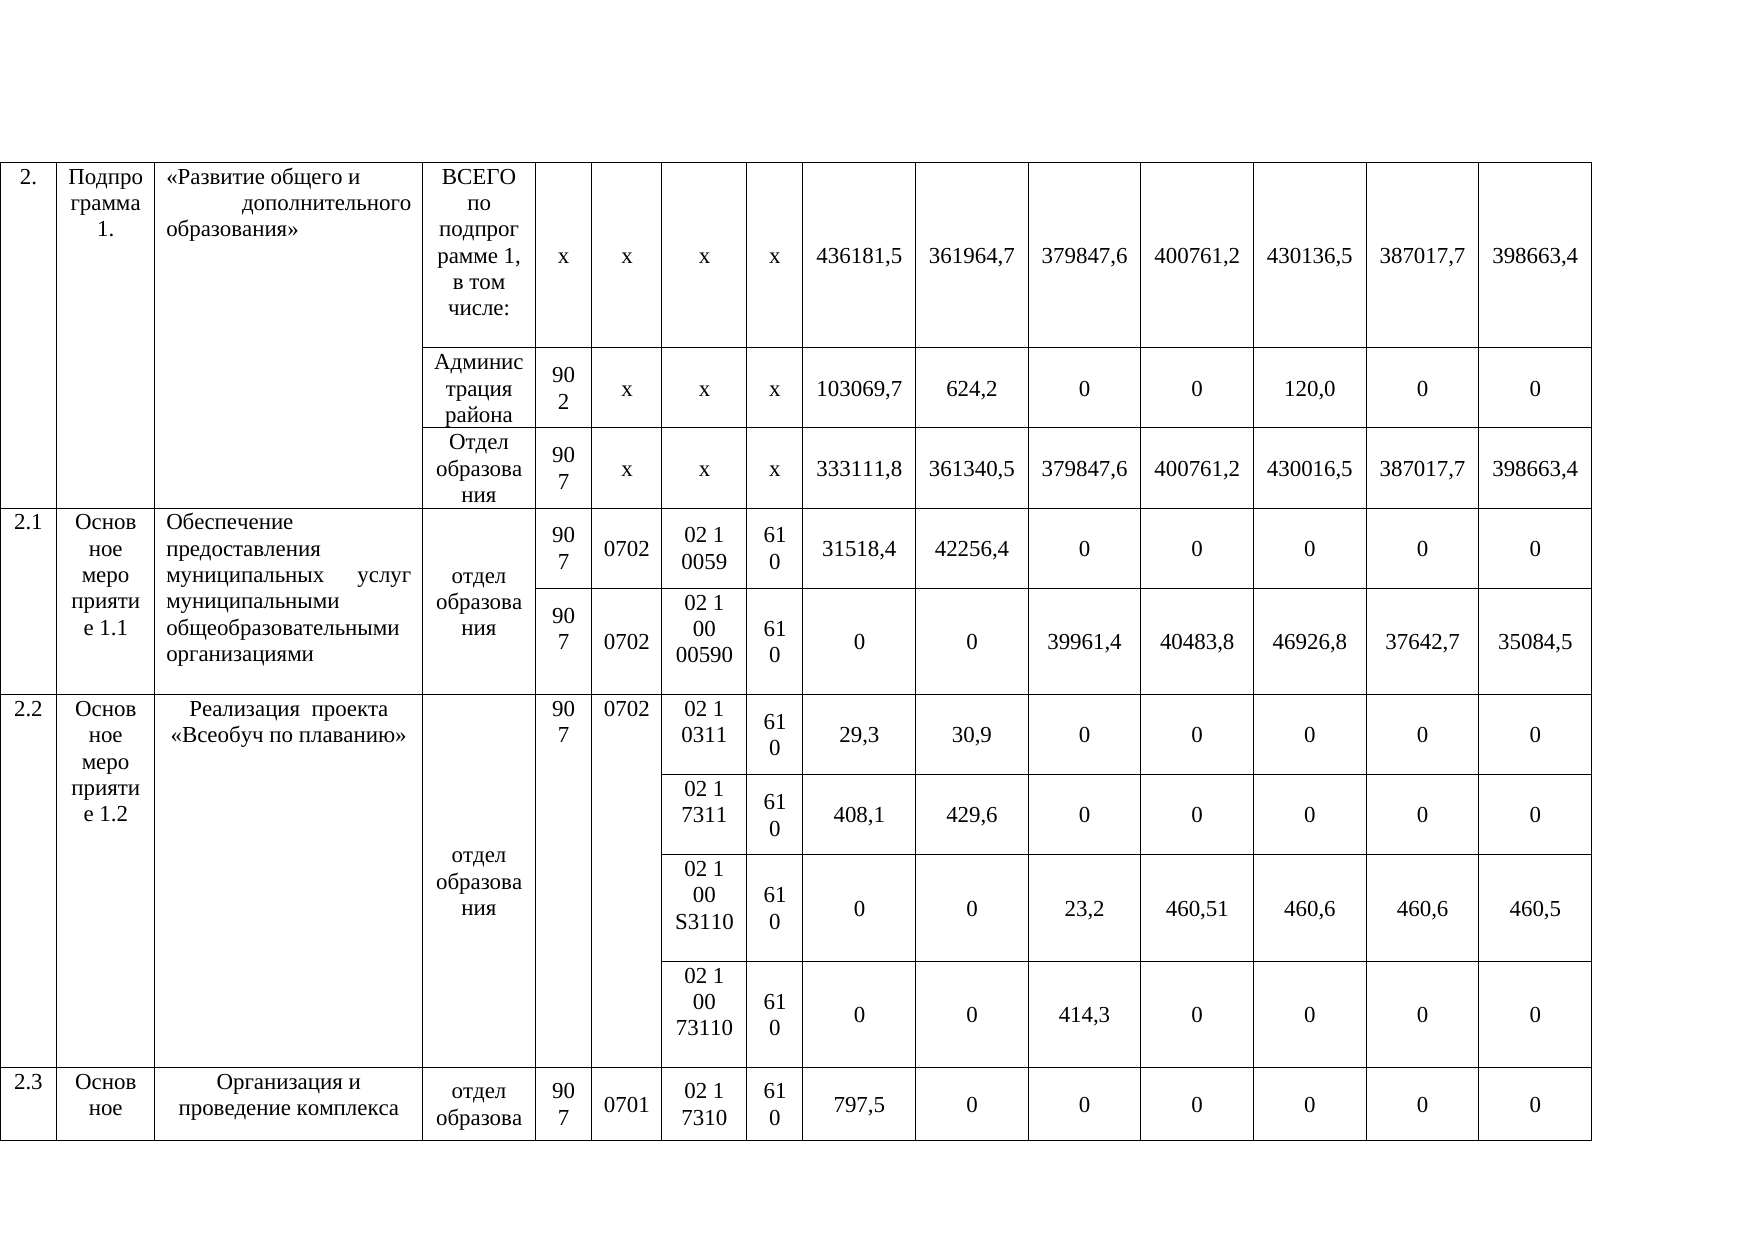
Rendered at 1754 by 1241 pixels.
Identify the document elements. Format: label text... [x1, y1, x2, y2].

table_cell 379847,6 [1029, 428, 1140, 507]
table_cell 907 [536, 428, 591, 507]
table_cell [155, 1068, 422, 1140]
table_cell 0 [1141, 348, 1253, 427]
table_cell 430016,5 [1254, 428, 1366, 507]
table_cell 30,9 [916, 695, 1028, 774]
table_cell 0 [916, 855, 1028, 961]
table_cell 610 [747, 855, 802, 961]
table_cell 907 [536, 509, 591, 587]
table_cell 0 [1029, 1068, 1140, 1140]
table_cell х [592, 348, 661, 427]
table_cell 0 [1029, 695, 1140, 774]
table_cell Подпрограмма 1. [57, 163, 154, 507]
table_cell 02 1 7311 [662, 775, 746, 854]
table_cell 0 [1367, 1068, 1478, 1140]
table_cell 0 [1479, 1068, 1591, 1140]
table_cell 02 1 7310 [662, 1068, 746, 1140]
table_cell отдел образования [423, 1068, 535, 1140]
table_cell 2.3 [1, 1068, 56, 1140]
table_cell 0 [916, 1068, 1028, 1140]
table_cell 460,51 [1141, 855, 1253, 961]
table_cell 907 [536, 1068, 591, 1140]
table_cell 0 [1029, 348, 1140, 427]
table_cell 414,3 [1029, 962, 1140, 1067]
table_cell 398663,4 [1479, 428, 1591, 507]
table_cell 0702 [592, 695, 661, 1067]
table_cell 42256,4 [916, 509, 1028, 587]
table_cell 398663,4 [1479, 163, 1591, 347]
table_cell 0 [1029, 775, 1140, 854]
table_cell отдел образования [423, 509, 535, 694]
table_cell 2. [1, 163, 56, 507]
table_cell 460,6 [1254, 855, 1366, 961]
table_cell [57, 1068, 154, 1140]
table_cell 02 1 0059 [662, 509, 746, 587]
table_cell 2.2 [1, 695, 56, 1067]
table_cell 907 [536, 589, 591, 694]
table_cell 40483,8 [1141, 589, 1253, 694]
table_cell х [747, 428, 802, 507]
table_cell х [747, 348, 802, 427]
table_cell 35084,5 [1479, 589, 1591, 694]
table_cell 610 [747, 695, 802, 774]
table_cell 0 [803, 855, 915, 961]
table_cell 0 [1479, 695, 1591, 774]
table_cell Основ ное меро приятие 1.1 [57, 509, 154, 694]
table_cell 0 [916, 962, 1028, 1067]
table_cell 387017,7 [1367, 428, 1478, 507]
table_cell 0 [1254, 775, 1366, 854]
table_cell 02 1 00 00590 [662, 589, 746, 694]
table_cell ВСЕГО по подпрограмме 1, в том числе: [423, 163, 535, 347]
table_cell 39961,4 [1029, 589, 1140, 694]
table_cell 0 [1479, 348, 1591, 427]
table_cell 0 [1367, 962, 1478, 1067]
table_cell 624,2 [916, 348, 1028, 427]
table_cell х [662, 428, 746, 507]
table_cell 2.1 [1, 509, 56, 694]
table_cell 379847,6 [1029, 163, 1140, 347]
table_cell 400761,2 [1141, 428, 1253, 507]
table_cell х [662, 163, 746, 347]
table_cell отдел образования [423, 695, 535, 1067]
table_cell 02 1 0311 [662, 695, 746, 774]
table_cell 610 [747, 1068, 802, 1140]
table_cell 333111,8 [803, 428, 915, 507]
table_cell 361964,7 [916, 163, 1028, 347]
table_cell 23,2 [1029, 855, 1140, 961]
table_cell х [536, 163, 591, 347]
table_cell Основ ное меро приятие 1.2 [57, 695, 154, 1067]
table_cell 361340,5 [916, 428, 1028, 507]
table_cell 0 [1141, 962, 1253, 1067]
table_cell 907 [536, 695, 591, 1067]
table_cell Обеспечение предоставления муниципальных услуг муниципальными общеобразовательными организациями [155, 509, 422, 694]
table_cell 460,5 [1479, 855, 1591, 961]
table_cell 0 [1367, 509, 1478, 587]
table_cell х [592, 428, 661, 507]
table_cell 460,6 [1367, 855, 1478, 961]
table_cell х [662, 348, 746, 427]
table_cell 610 [747, 775, 802, 854]
table_cell 0 [803, 589, 915, 694]
table_cell 610 [747, 589, 802, 694]
table_cell 0 [1479, 962, 1591, 1067]
table_cell 0 [1029, 509, 1140, 587]
table_cell 0 [1479, 509, 1591, 587]
table_cell 103069,7 [803, 348, 915, 427]
table_cell х [747, 163, 802, 347]
table_cell 02 1 00 S3110 [662, 855, 746, 961]
table_cell 0 [1254, 962, 1366, 1067]
table_cell 610 [747, 509, 802, 587]
table_cell 0 [1479, 775, 1591, 854]
table_cell 120,0 [1254, 348, 1366, 427]
table_cell 37642,7 [1367, 589, 1478, 694]
table_cell Реализация проекта «Всеобуч по плаванию» [155, 695, 422, 1067]
table_cell 0702 [592, 509, 661, 587]
table_cell 0 [1254, 509, 1366, 587]
table_cell 0 [916, 589, 1028, 694]
table_cell Администрация района [423, 348, 535, 427]
table_cell 0 [1367, 775, 1478, 854]
table_cell 0 [1254, 695, 1366, 774]
table_cell 400761,2 [1141, 163, 1253, 347]
table_cell 0 [1367, 348, 1478, 427]
table_cell 0 [1254, 1068, 1366, 1140]
table_cell 0 [803, 962, 915, 1067]
table_cell 29,3 [803, 695, 915, 774]
table_cell 430136,5 [1254, 163, 1366, 347]
table_cell 408,1 [803, 775, 915, 854]
table_cell 0 [1141, 695, 1253, 774]
table_cell 0701 [592, 1068, 661, 1140]
table_cell 429,6 [916, 775, 1028, 854]
table_cell 46926,8 [1254, 589, 1366, 694]
table_cell 610 [747, 962, 802, 1067]
table_cell 0702 [592, 589, 661, 694]
table_cell 0 [1367, 695, 1478, 774]
table_cell 902 [536, 348, 591, 427]
table_cell 797,5 [803, 1068, 915, 1140]
table_cell 31518,4 [803, 509, 915, 587]
table_cell 0 [1141, 775, 1253, 854]
table_cell 387017,7 [1367, 163, 1478, 347]
table_cell «Развитие общего и дополнительного образования» [155, 163, 422, 507]
table_cell 0 [1141, 1068, 1253, 1140]
table_cell 02 1 00 73110 [662, 962, 746, 1067]
table_cell 0 [1141, 509, 1253, 587]
table_cell х [592, 163, 661, 347]
table_cell 436181,5 [803, 163, 915, 347]
table_cell Отдел образования [423, 428, 535, 507]
